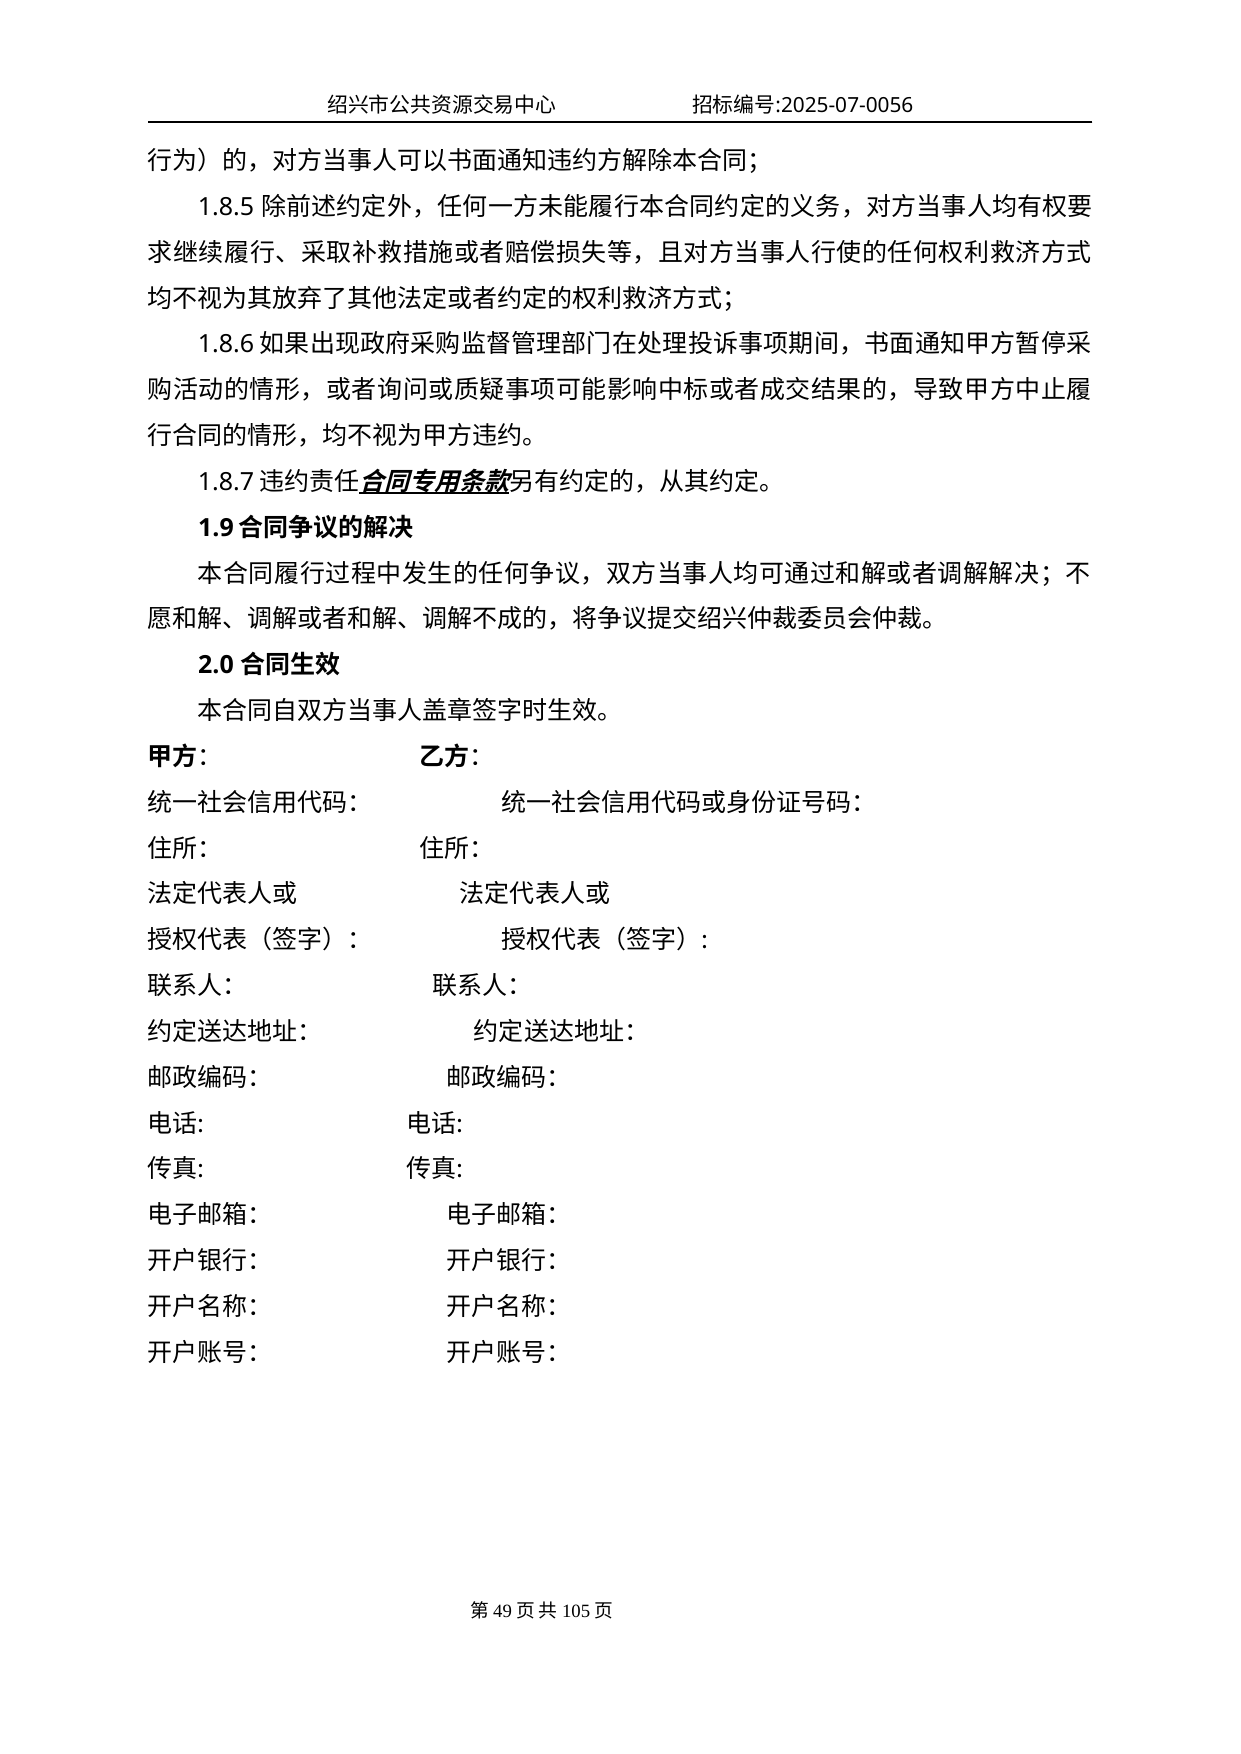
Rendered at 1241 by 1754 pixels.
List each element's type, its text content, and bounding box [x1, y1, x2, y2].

text 2.0 合同生效 [148, 637, 1092, 683]
text 开户银行： 开户银行： [148, 1233, 1092, 1279]
text 约定送达地址： 约定送达地址： [148, 1004, 1092, 1049]
text 住所： 住所： [148, 820, 1092, 866]
text 甲方： 乙方： [148, 729, 1092, 774]
text 本合同履行过程中发生的任何争议，双方当事人均可通过和解或者调解解决；不愿和解、调解或者和解、调解不成的，将争议提交绍兴仲裁委员会仲裁。 [148, 545, 1092, 637]
text 1.8.7违约责任合同专用条款另有约定的，从其约定。 [148, 454, 1092, 499]
text 开户账号： 开户账号： [148, 1324, 1092, 1370]
text 电子邮箱： 电子邮箱： [148, 1187, 1092, 1233]
text 法定代表人或 法定代表人或 [148, 866, 1092, 912]
text 本合同自双方当事人盖章签字时生效。 [148, 683, 1092, 729]
text 联系人： 联系人： [148, 958, 1092, 1004]
text 开户名称： 开户名称： [148, 1279, 1092, 1324]
text 1.8.6如果出现政府采购监督管理部门在处理投诉事项期间，书面通知甲方暂停采购活动的情形，或者询问或质疑事项可能影响中标或者成交结果的，导致甲方中止履行合同的情形，均不视为甲方违约。 [148, 316, 1092, 454]
text 邮政编码： 邮政编码： [148, 1049, 1092, 1095]
text 1.8.5 除前述约定外，任何一方未能履行本合同约定的义务，对方当事人均有权要求继续履行、采取补救措施或者赔偿损失等，且对方当事人行使的任何权利救济方式均不视为其放弃了其他法定或者约定的权利救济方式； [148, 179, 1092, 316]
text 授权代表（签字）： 授权代表（签字）: [148, 912, 1092, 958]
text 1.9合同争议的解决 [148, 499, 1092, 545]
text 电话: 电话: [148, 1095, 1092, 1141]
text 统一社会信用代码： 统一社会信用代码或身份证号码： [148, 774, 1092, 820]
text 传真: 传真: [148, 1141, 1092, 1187]
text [148, 133, 1092, 179]
